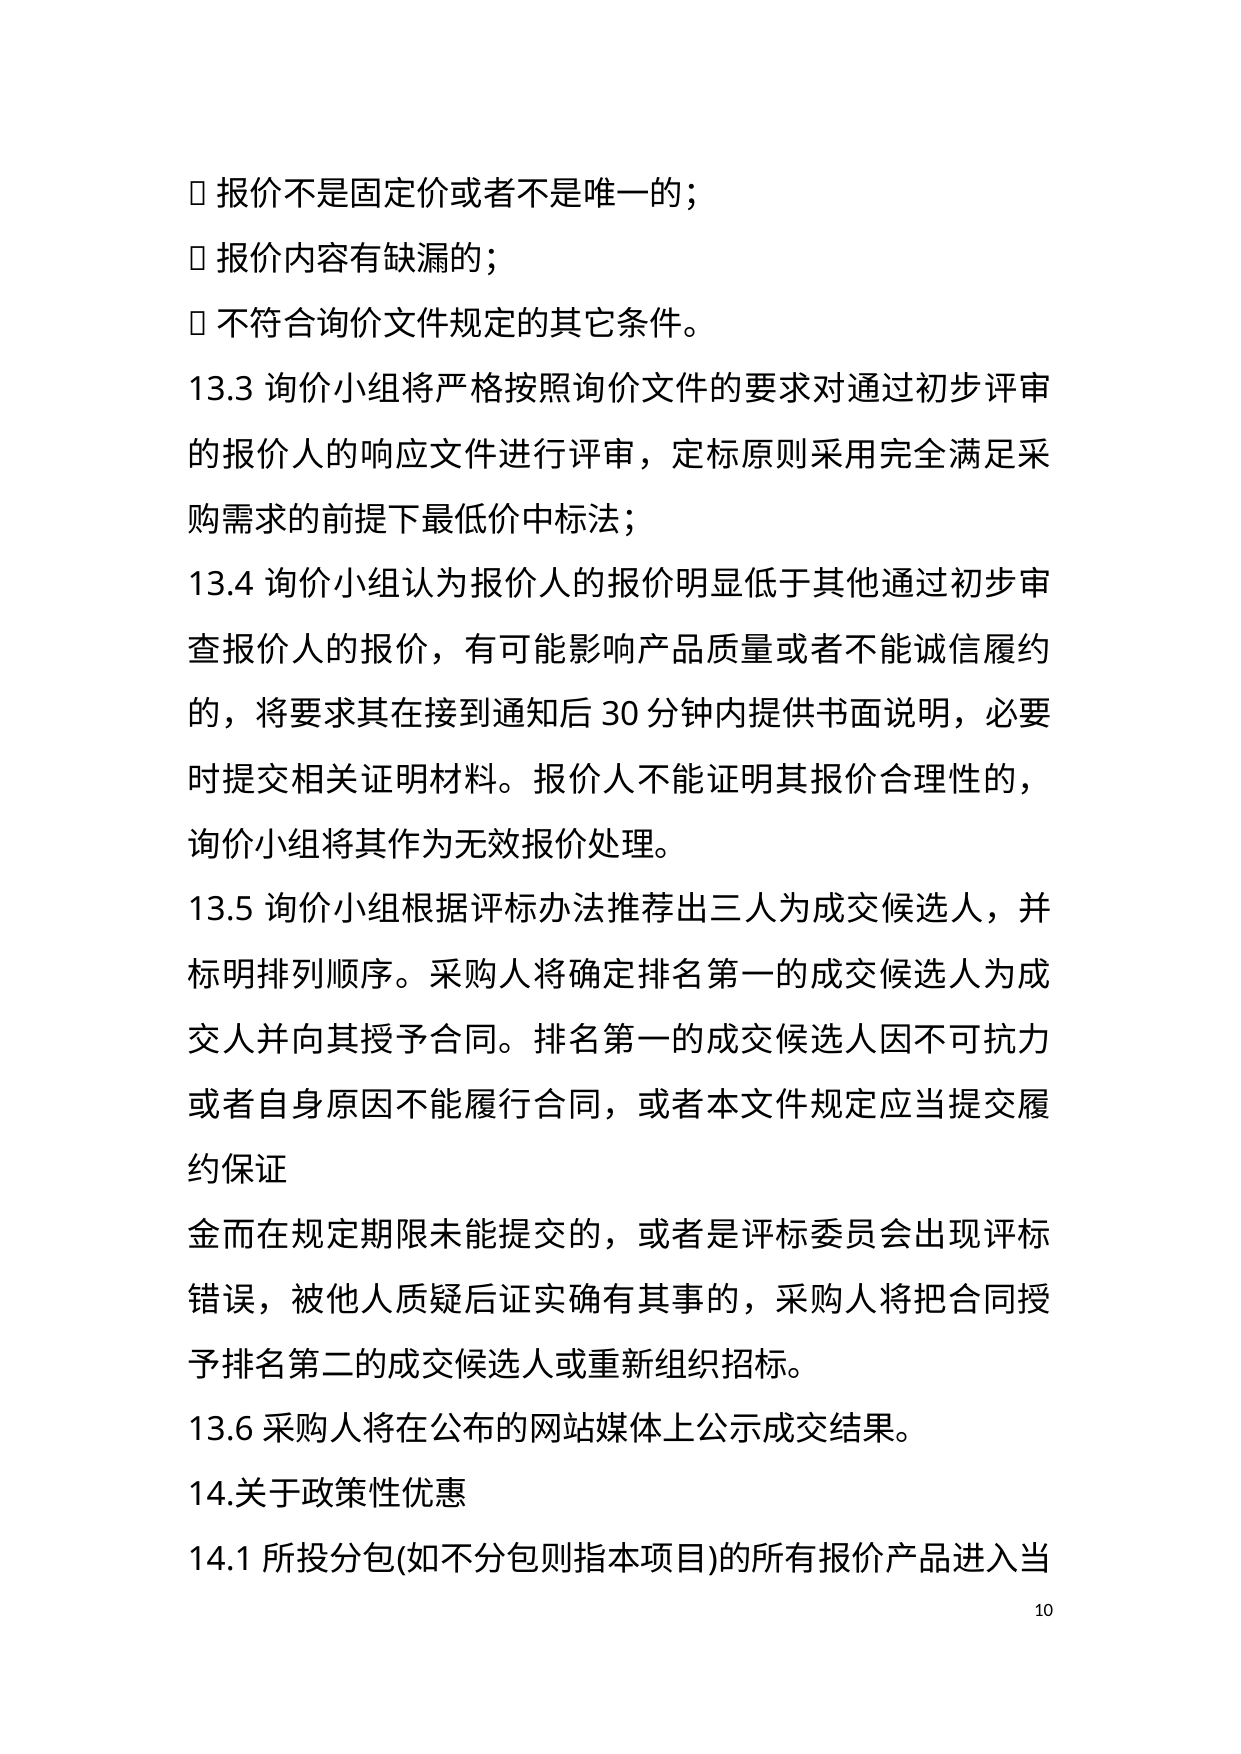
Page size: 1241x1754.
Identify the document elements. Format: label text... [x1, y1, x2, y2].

text  不符合询价文件规定的其它条件。 [187, 289, 1053, 354]
text 金而在规定期限未能提交的，或者是评标委员会出现评标错误，被他人质疑后证实确有其事的，采购人将把合同授予排名第二的成交候选人或重新组织招标。 [187, 1199, 1053, 1394]
text 13.5 询价小组根据评标办法推荐出三人为成交候选人，并标明排列顺序。采购人将确定排名第一的成交候选人为成交人并向其授予合同。排名第一的成交候选人因不可抗力或者自身原因不能履行合同，或者本文件规定应当提交履约保证 [187, 874, 1053, 1199]
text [187, 1524, 1053, 1589]
text 13.4 询价小组认为报价人的报价明显低于其他通过初步审查报价人的报价，有可能影响产品质量或者不能诚信履约的，将要求其在接到通知后30分钟内提供书面说明，必要时提交相关证明材料。报价人不能证明其报价合理性的，询价小组将其作为无效报价处理。 [187, 549, 1053, 874]
text  报价不是固定价或者不是唯一的； [187, 159, 1053, 224]
text  报价内容有缺漏的； [187, 224, 1053, 289]
text 14.关于政策性优惠 [187, 1459, 1053, 1524]
text 13.6 采购人将在公布的网站媒体上公示成交结果。 [187, 1394, 1053, 1459]
text 13.3 询价小组将严格按照询价文件的要求对通过初步评审的报价人的响应文件进行评审，定标原则采用完全满足采购需求的前提下最低价中标法； [187, 354, 1053, 549]
